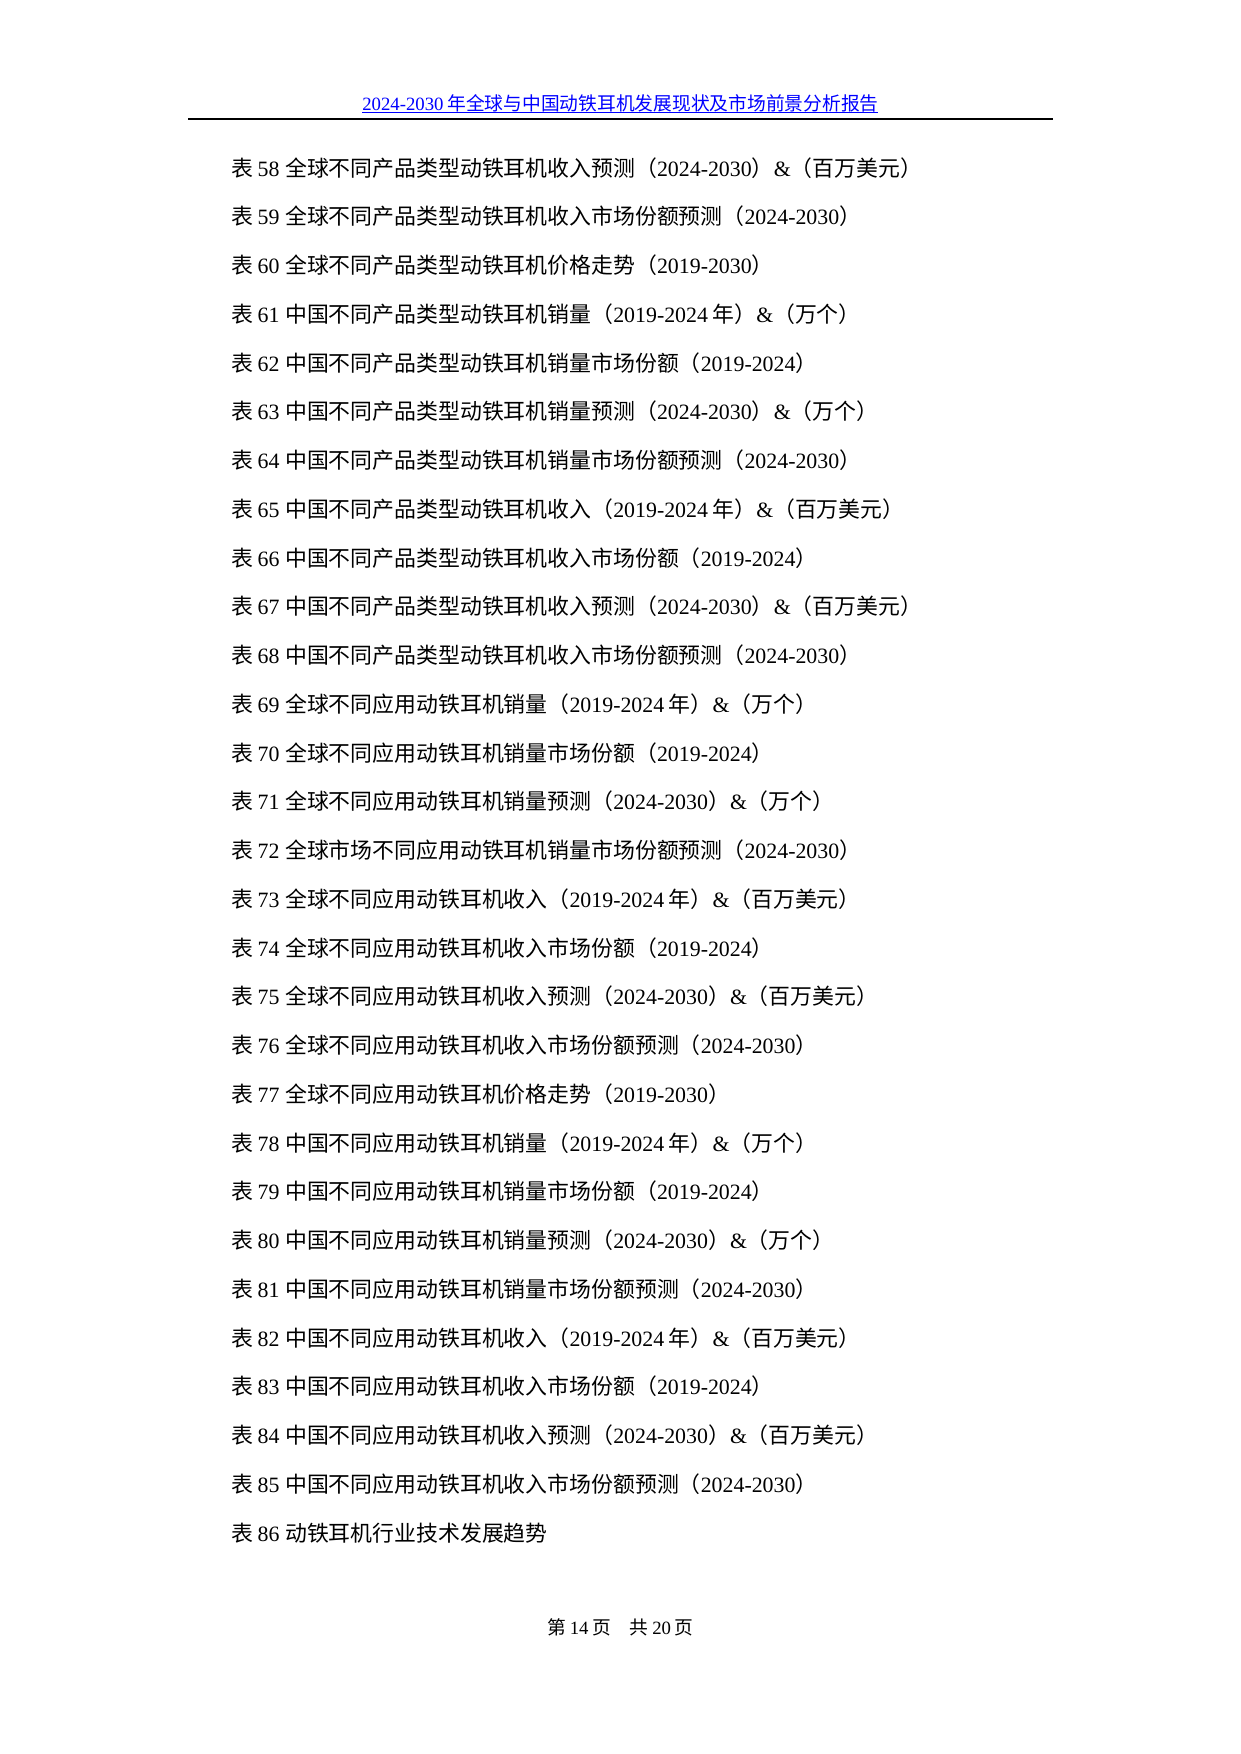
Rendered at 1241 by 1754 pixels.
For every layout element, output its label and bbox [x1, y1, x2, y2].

text [187, 150, 1053, 1548]
